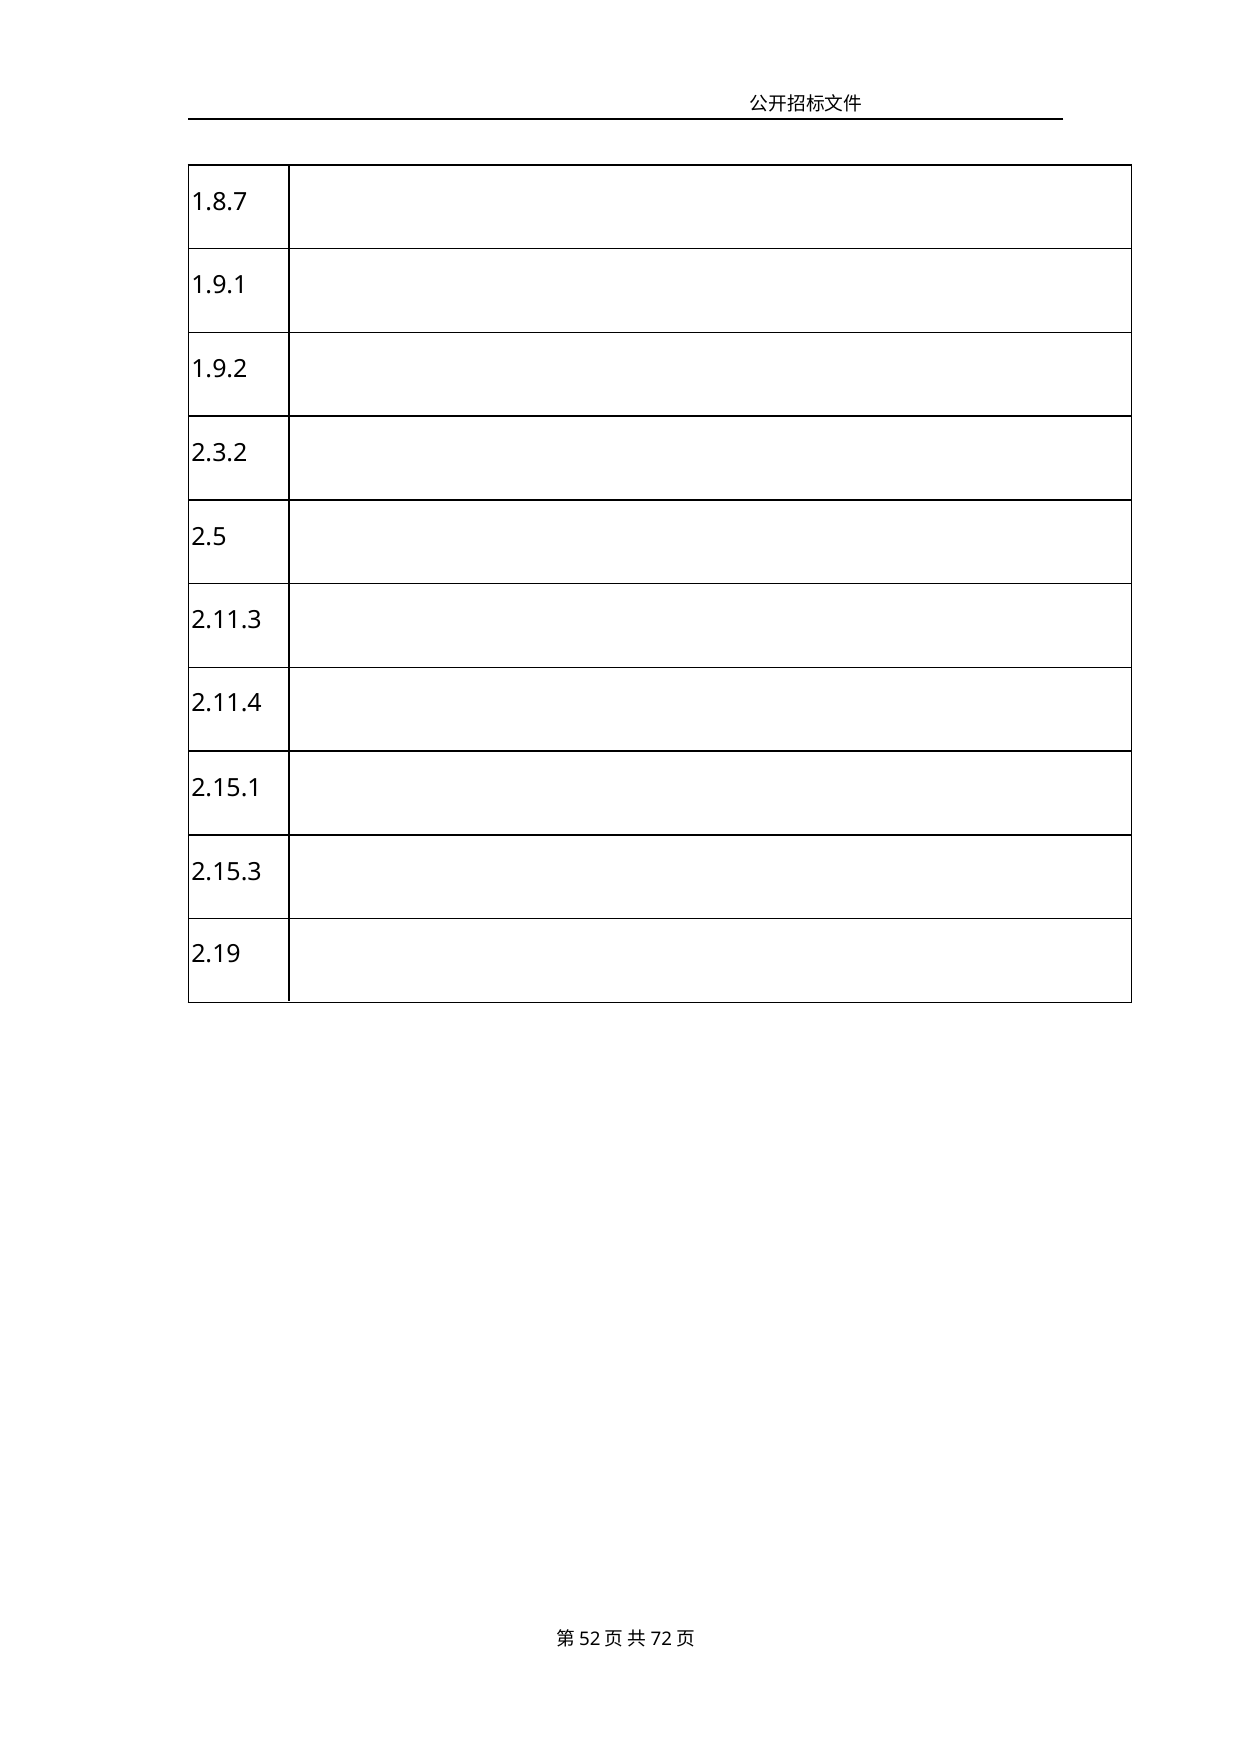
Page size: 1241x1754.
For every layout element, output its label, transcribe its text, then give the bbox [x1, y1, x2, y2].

table_cell [290, 417, 1131, 499]
table_cell 2.11.4 [189, 668, 288, 750]
table_cell [290, 668, 1131, 750]
table_cell [290, 249, 1131, 331]
table_cell 2.15.1 [189, 752, 288, 834]
table_cell [290, 501, 1131, 583]
table_cell 1.8.7 [189, 166, 288, 248]
table_cell 2.15.3 [189, 836, 288, 918]
table_cell [290, 166, 1131, 248]
table_cell 2.11.3 [189, 584, 288, 666]
table_cell [290, 919, 1131, 1001]
table_cell 1.9.1 [189, 249, 288, 331]
table_cell [290, 584, 1131, 666]
table_cell [290, 836, 1131, 918]
table_cell 2.5 [189, 501, 288, 583]
table_cell 1.9.2 [189, 333, 288, 415]
table_cell [290, 333, 1131, 415]
table_cell 2.3.2 [189, 417, 288, 499]
table_cell [290, 752, 1131, 834]
table_cell 2.19 [189, 919, 288, 1001]
